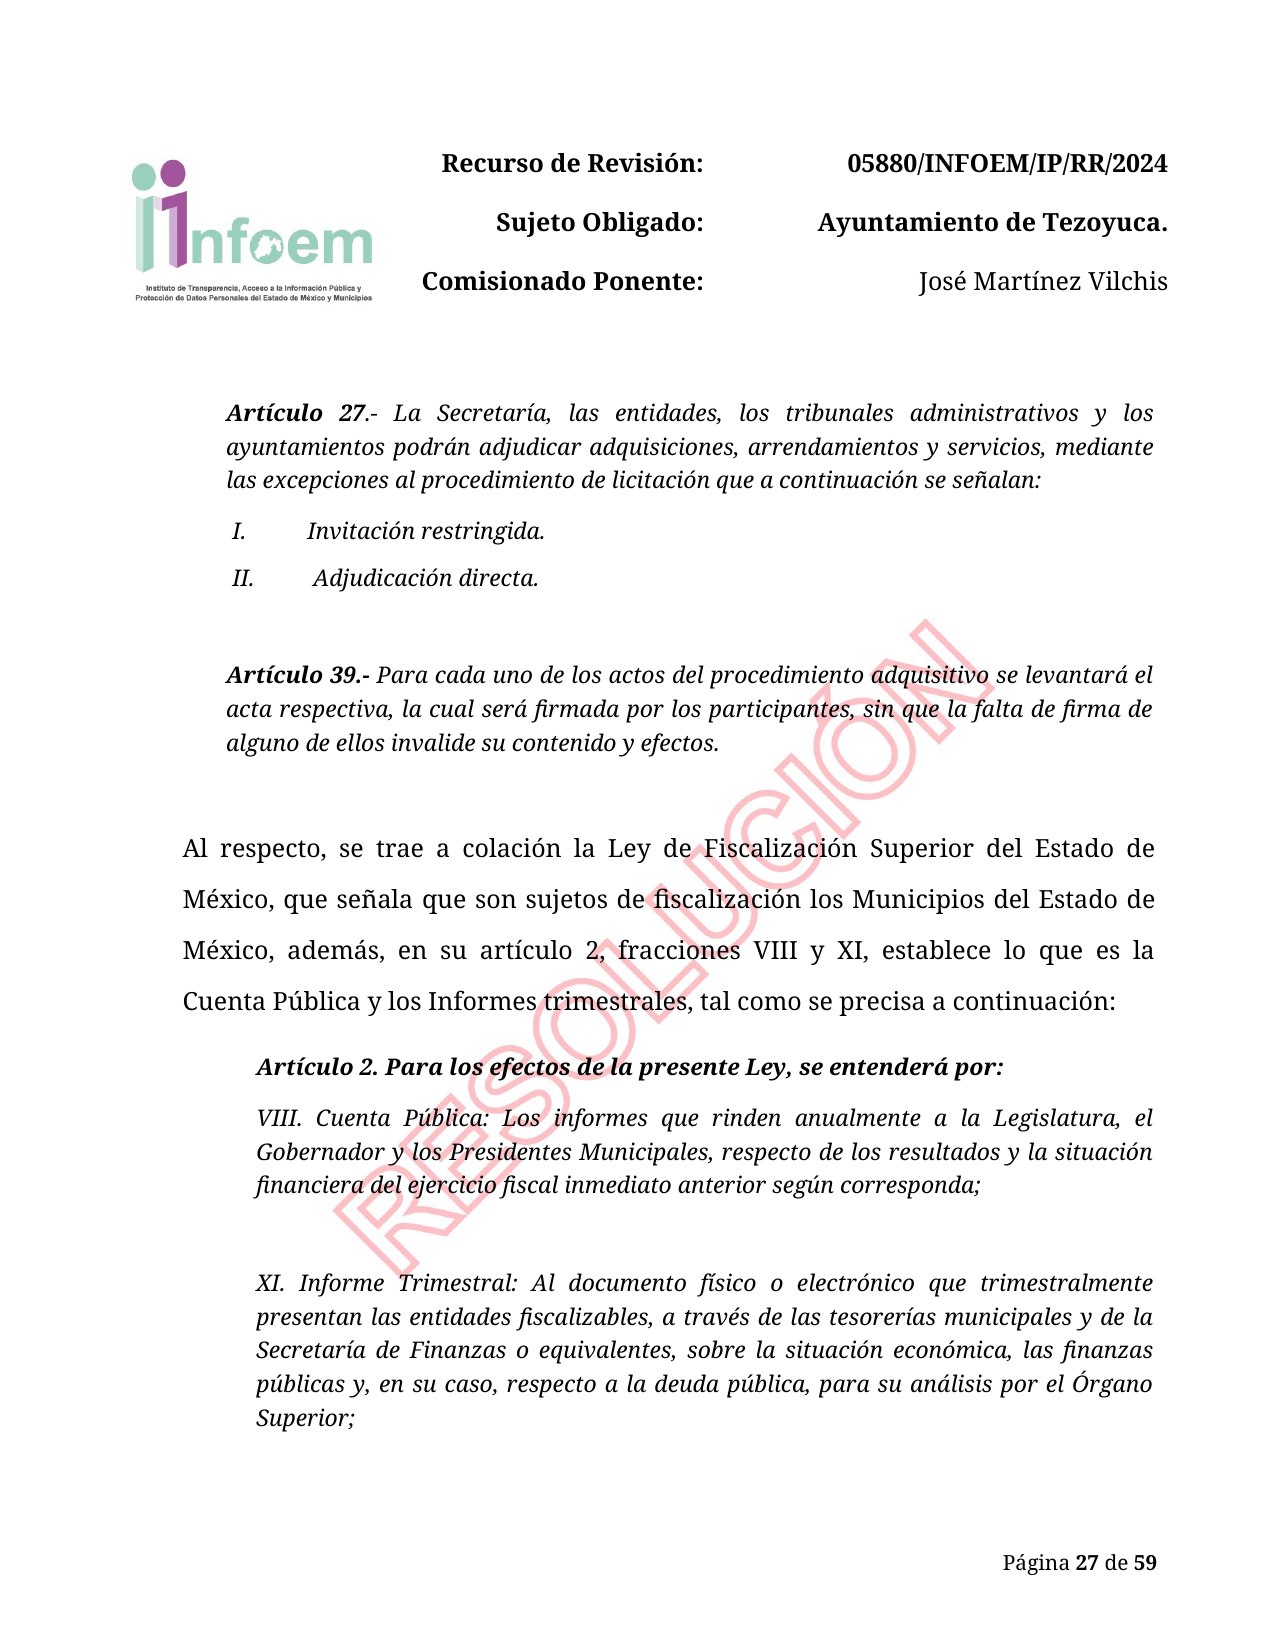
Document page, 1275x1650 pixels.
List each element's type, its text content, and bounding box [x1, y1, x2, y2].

text Artículo 39.- Para cada uno de los actos del procedimiento adquisitivo se levantará el acta respectiva, la cual será firmada por los participantes, sin que la falta de firma de alguno de ellos invalide su contenido y efectos. [226, 659, 1157, 758]
text XI. Informe Trimestral: Al documento físico o electrónico que trimestralmente presentan las entidades fiscalizables, a través de las tesorerías municipales y de la Secretaría de Finanzas o equivalentes, sobre la situación económica, las finanzas públicas y, en su caso, respecto a la deuda pública, para su análisis por el Órgano Superior; [256, 1267, 1157, 1433]
text VIII. Cuenta Pública: Los informes que rinden anualmente a la Legislatura, el Gobernador y los Presidentes Municipales, respecto de los resultados y la situación financiera del ejercicio fiscal inmediato anterior según corresponda; [256, 1102, 1157, 1200]
text Artículo 2. Para los efectos de la presente Ley, se entenderá por: [182, 1051, 1157, 1082]
list Invitación restringida. [232, 515, 1157, 546]
list Adjudicación directa. [232, 562, 1157, 593]
picture [12, 99, 1275, 1650]
text Artículo 27.- La Secretaría, las entidades, los tribunales administrativos y los ayuntamientos podrán adjudicar adquisiciones, arrendamientos y servicios, mediante las excepciones al procedimiento de licitación que a continuación se señalan: [226, 397, 1157, 496]
text Al respecto, se trae a colación la Ley de Fiscalización Superior del Estado de México, que señala que son sujetos de fiscalización los Municipios del Estado de México, además, en su artículo 2, fracciones VIII y XI, establece lo que es la Cuenta Pública y los Informes trimestrales, tal como se precisa a continuación: [182, 830, 1157, 1018]
